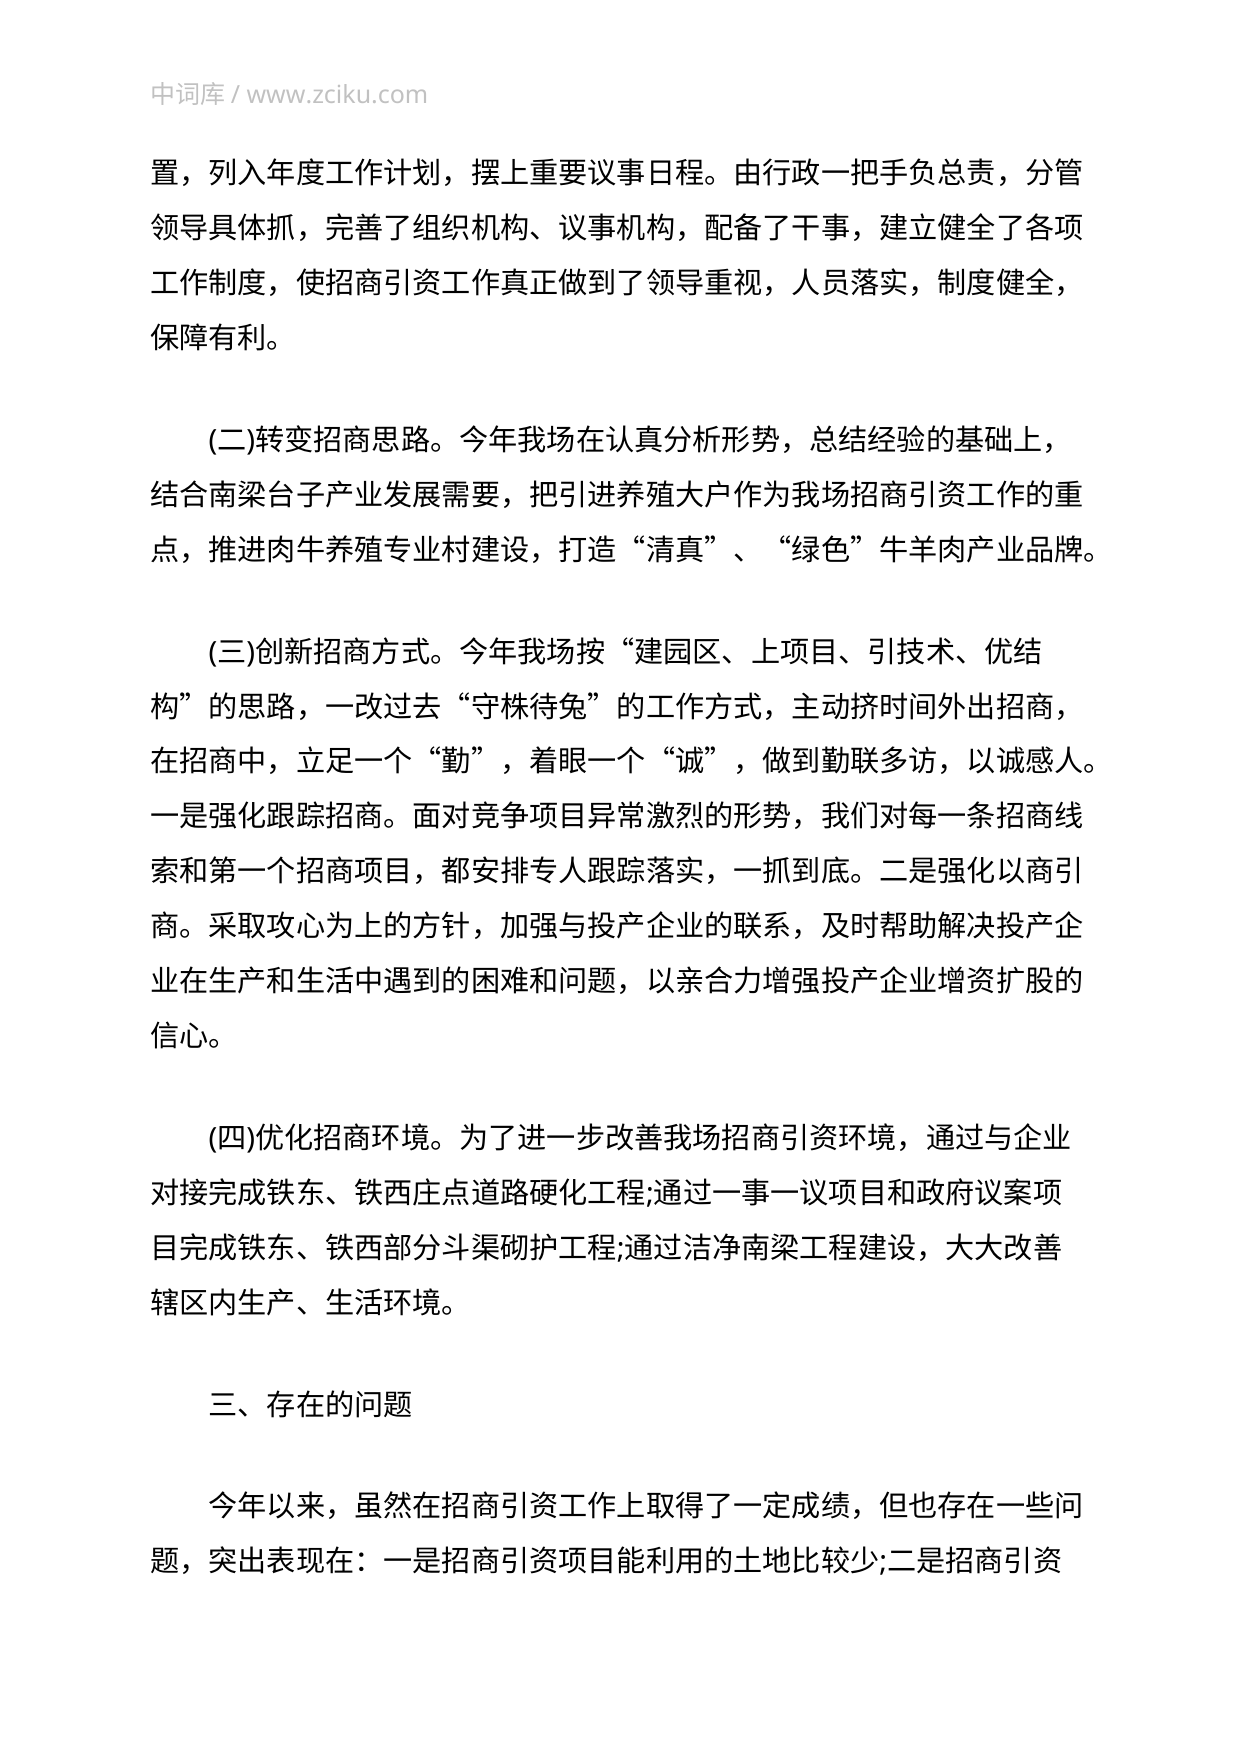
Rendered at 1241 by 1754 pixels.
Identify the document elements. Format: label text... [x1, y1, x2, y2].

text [150, 150, 1090, 357]
text (三)创新招商方式。今年我场按“建园区、上项目、引技术、优结构”的思路，一改过去“守株待兔”的工作方式，主动挤时间外出招商，在招商中，立足一个“勤”，着眼一个“诚”，做到勤联多访，以诚感人。一是强化跟踪招商。面对竞争项目异常激烈的形势，我们对每一条招商线索和第一个招商项目，都安排专人跟踪落实，一抓到底。二是强化以商引商。采取攻心为上的方针，加强与投产企业的联系，及时帮助解决投产企业在生产和生活中遇到的困难和问题，以亲合力增强投产企业增资扩股的信心。 [150, 628, 1090, 1055]
text 三、存在的问题 [150, 1381, 1090, 1423]
text (二)转变招商思路。今年我场在认真分析形势，总结经验的基础上，结合南梁台子产业发展需要，把引进养殖大户作为我场招商引资工作的重点，推进肉牛养殖专业村建设，打造“清真”、“绿色”牛羊肉产业品牌。 [150, 416, 1090, 569]
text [150, 1483, 1090, 1580]
text (四)优化招商环境。为了进一步改善我场招商引资环境，通过与企业对接完成铁东、铁西庄点道路硬化工程;通过一事一议项目和政府议案项目完成铁东、铁西部分斗渠砌护工程;通过洁净南梁工程建设，大大改善辖区内生产、生活环境。 [150, 1114, 1090, 1322]
